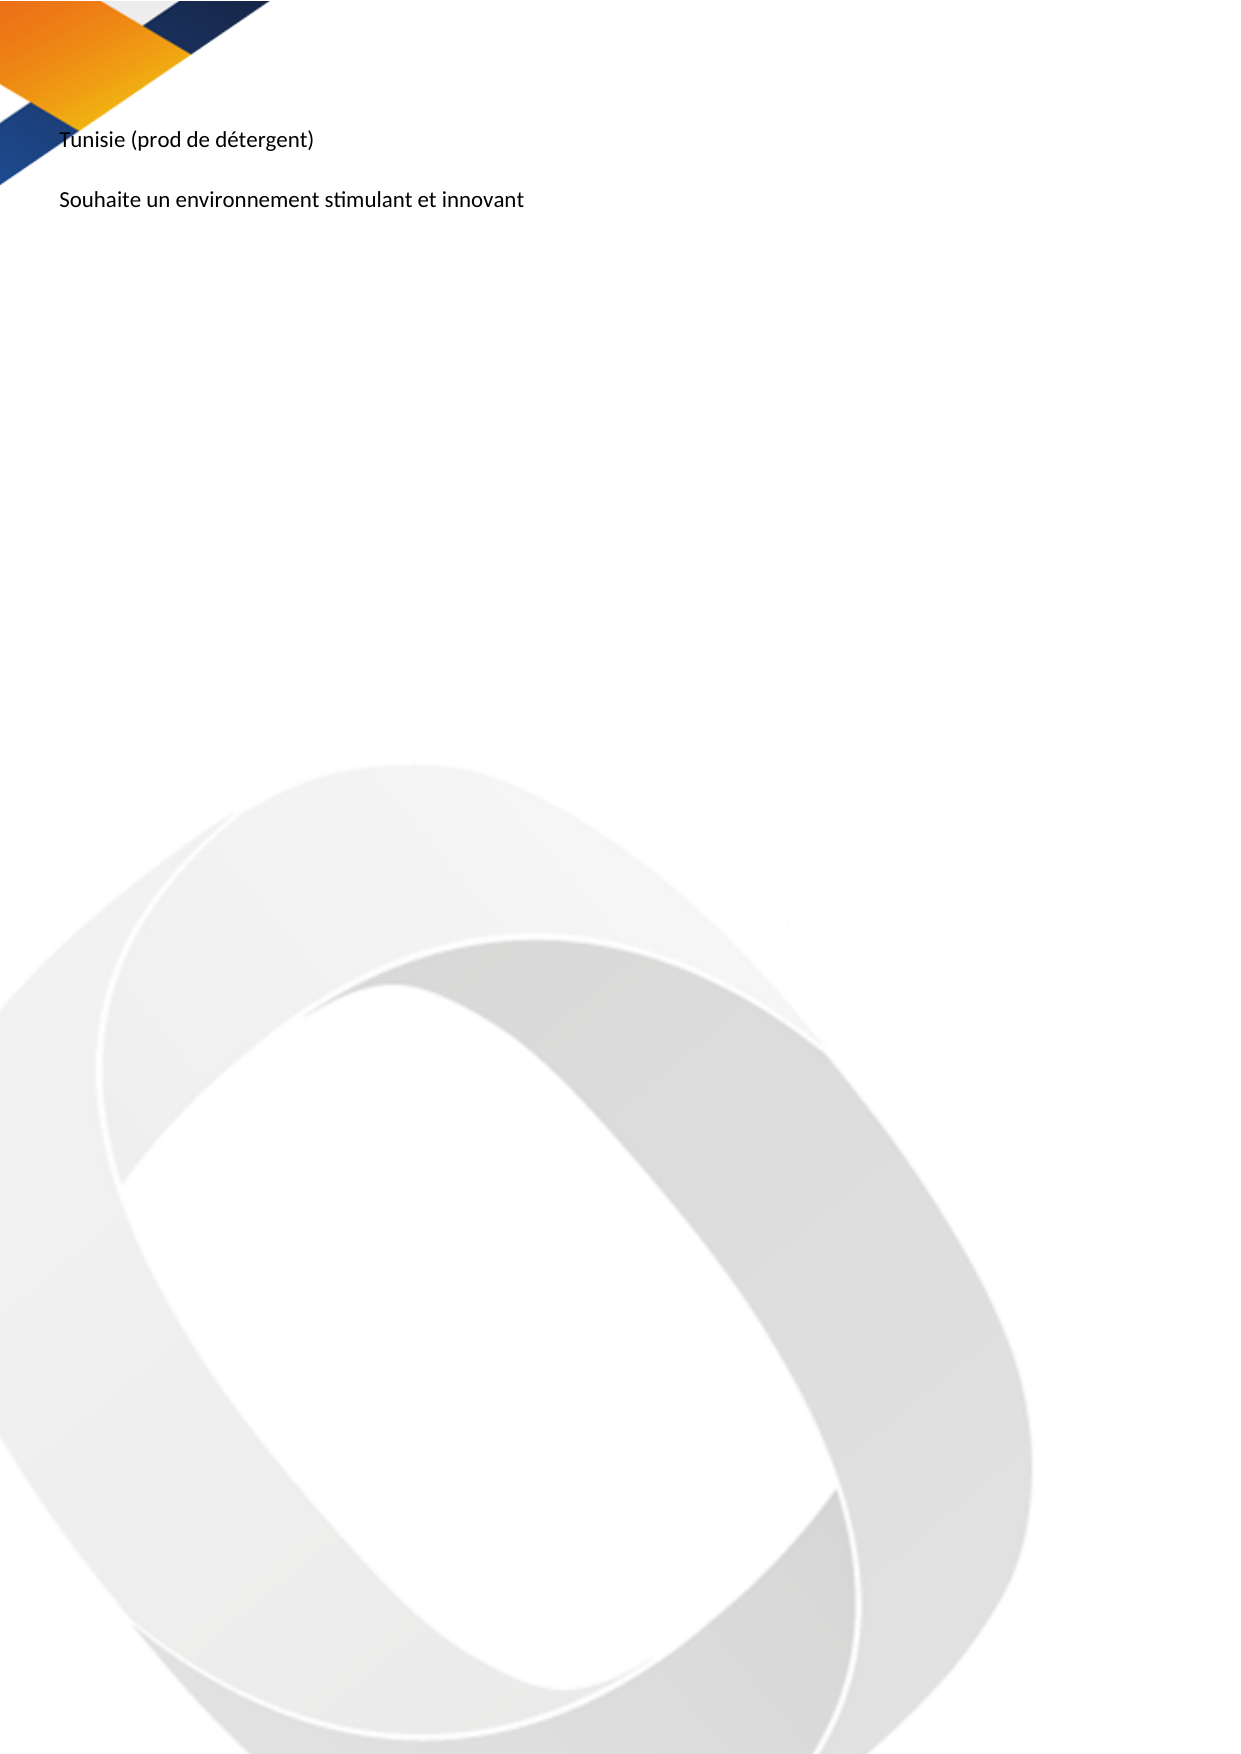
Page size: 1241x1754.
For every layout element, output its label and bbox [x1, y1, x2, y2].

picture [0, 1, 285, 202]
text [59, 125, 1181, 334]
picture [0, 719, 1072, 1754]
